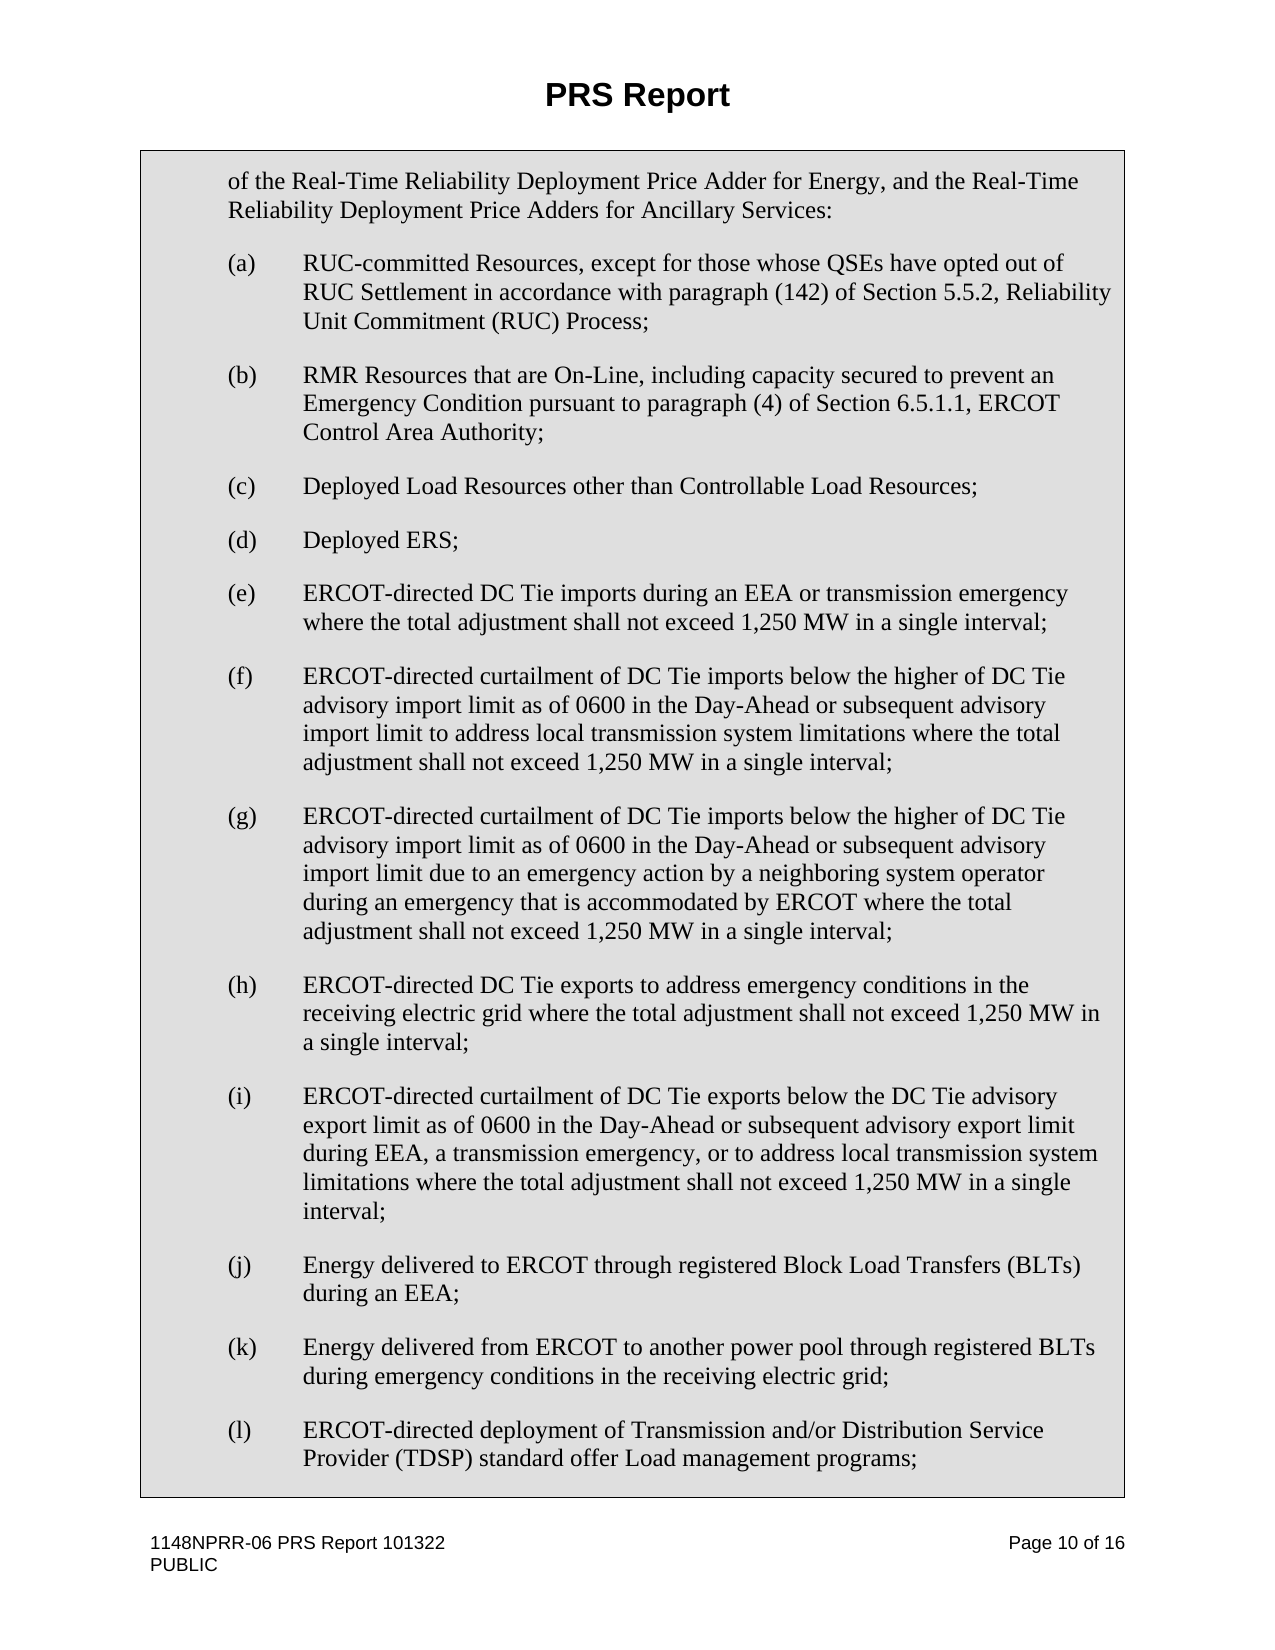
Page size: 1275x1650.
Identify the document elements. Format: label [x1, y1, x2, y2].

table_header [141, 151, 1124, 1497]
